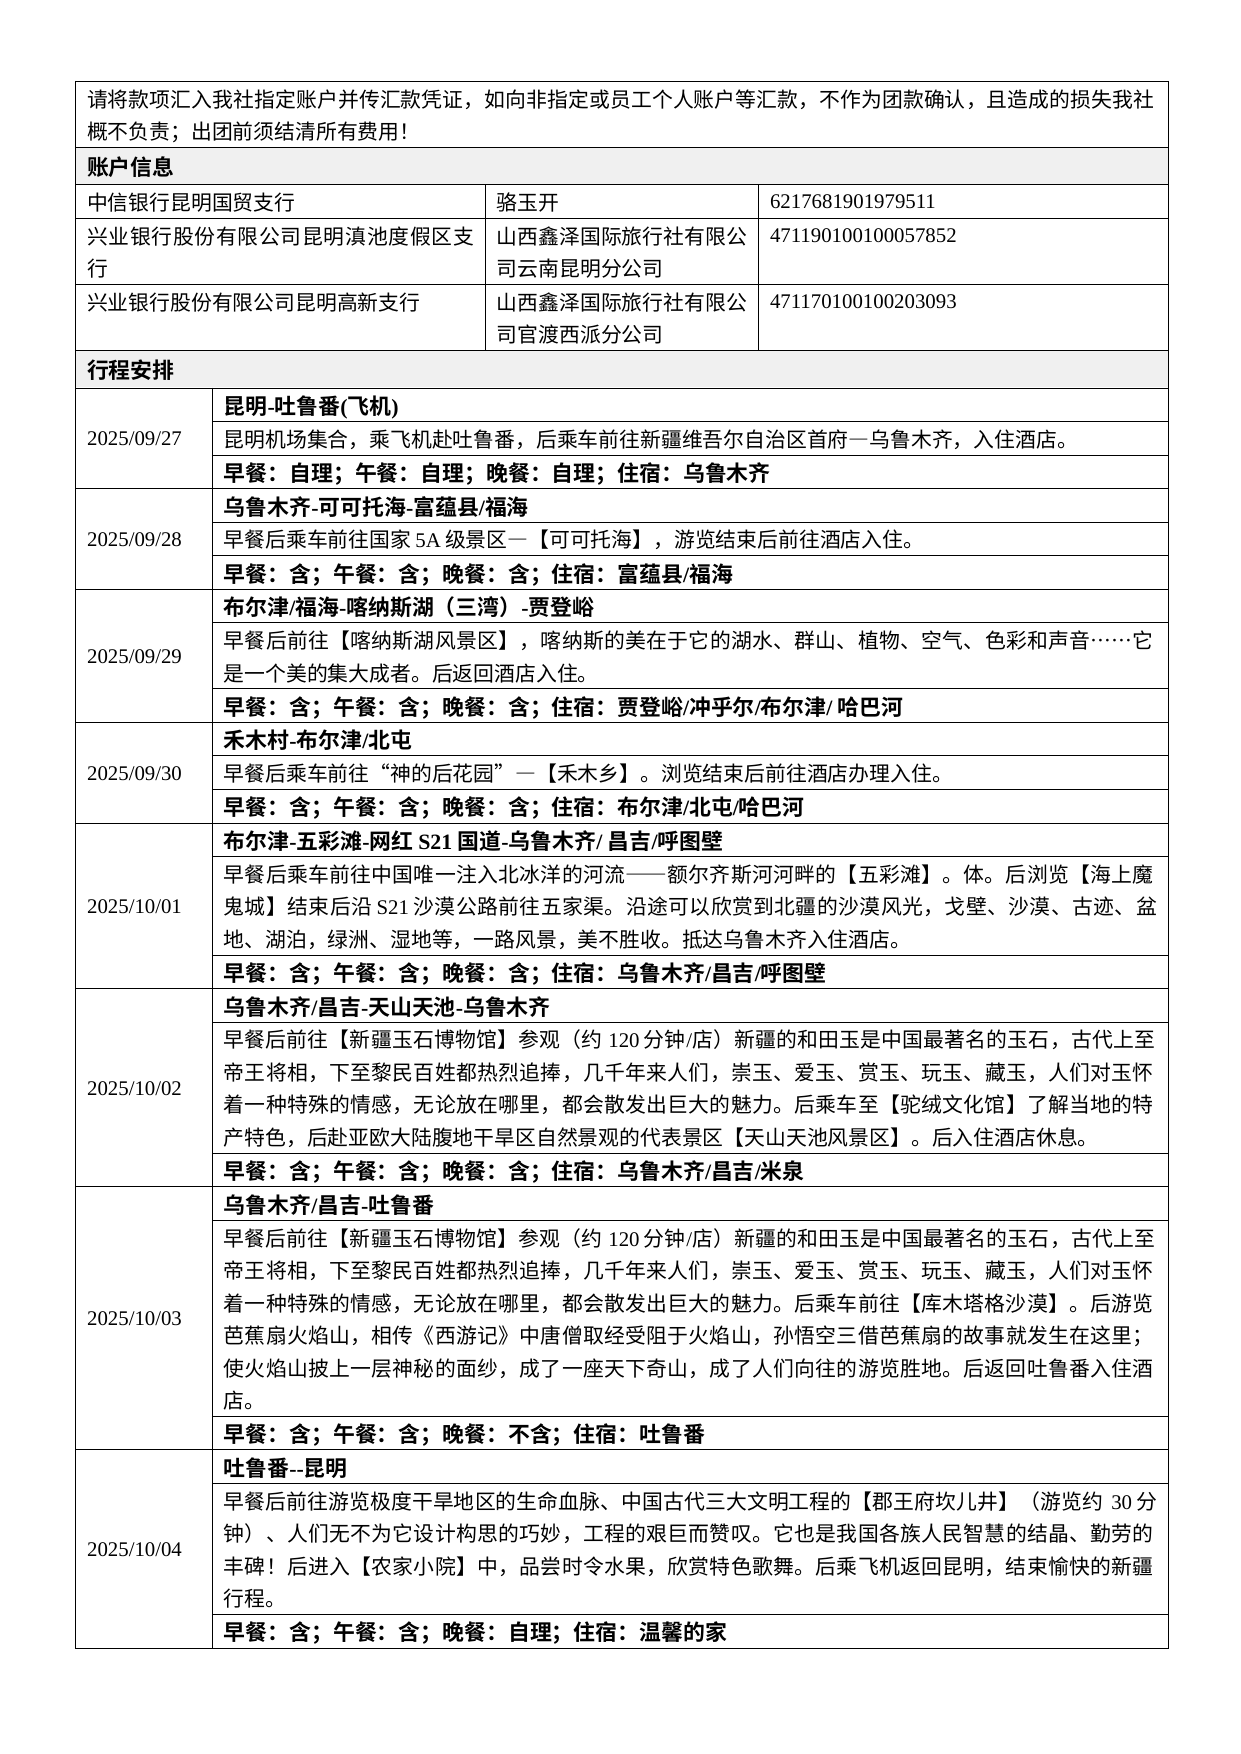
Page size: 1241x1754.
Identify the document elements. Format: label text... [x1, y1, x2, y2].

table_cell 2025/10/03 [76, 1187, 212, 1449]
table_cell 早餐：含；午餐：含；晚餐：含；住宿：乌鲁木齐/昌吉/呼图壁 [213, 956, 1168, 988]
table_cell 早餐：含；午餐：含；晚餐：含；住宿：贾登峪/冲乎尔/布尔津/ 哈巴河 [213, 689, 1168, 722]
table_cell 乌鲁木齐/昌吉-吐鲁番 [213, 1187, 1168, 1220]
table_cell 骆玉开 [486, 185, 758, 218]
table_cell 早餐：含；午餐：含；晚餐：含；住宿：布尔津/北屯/哈巴河 [213, 790, 1168, 822]
table_cell 2025/10/02 [76, 989, 212, 1186]
table_cell 471190100100057852 [759, 219, 1168, 284]
table_cell 早餐后前往游览极度干旱地区的生命血脉、中国古代三大文明工程的【郡王府坎儿井】（游览约30分钟）、人们无不为它设计构思的巧妙，工程的艰巨而赞叹。它也是我国各族人民智慧的结晶、勤劳的丰碑！后进入【农家小院】中，品尝时令水果，欣赏特色歌舞。后乘飞机返回昆明，结束愉快的新疆行程。 [213, 1484, 1168, 1614]
table_cell 早餐后前往【新疆玉石博物馆】参观（约120分钟/店）新疆的和田玉是中国最著名的玉石，古代上至帝王将相，下至黎民百姓都热烈追捧，几千年来人们，崇玉、爱玉、赏玉、玩玉、藏玉，人们对玉怀着一种特殊的情感，无论放在哪里，都会散发出巨大的魅力。后乘车前往【库木塔格沙漠】。后游览芭蕉扇火焰山，相传《西游记》中唐僧取经受阻于火焰山，孙悟空三借芭蕉扇的故事就发生在这里；使火焰山披上一层神秘的面纱，成了一座天下奇山，成了人们向往的游览胜地。后返回吐鲁番入住酒店。 [213, 1221, 1168, 1416]
table_cell 早餐后前往【喀纳斯湖风景区】，喀纳斯的美在于它的湖水、群山、植物、空气、色彩和声音……它是一个美的集大成者。后返回酒店入住。 [213, 623, 1168, 688]
table_cell 昆明机场集合，乘飞机赴吐鲁番，后乘车前往新疆维吾尔自治区首府—乌鲁木齐，入住酒店。 [213, 422, 1168, 454]
table_cell 山西鑫泽国际旅行社有限公司云南昆明分公司 [486, 219, 758, 284]
table_cell 行程安排 [76, 351, 1168, 387]
table_cell 早餐后乘车前往国家5A级景区—【可可托海】，游览结束后前往酒店入住。 [213, 523, 1168, 555]
table_cell 吐鲁番--昆明 [213, 1450, 1168, 1483]
table_cell 山西鑫泽国际旅行社有限公司官渡西派分公司 [486, 285, 758, 350]
table_cell 账户信息 [76, 148, 1168, 184]
table_cell 6217681901979511 [759, 185, 1168, 218]
table_cell 早餐：含；午餐：含；晚餐：自理；住宿：温馨的家 [213, 1615, 1168, 1647]
table_cell 乌鲁木齐-可可托海-富蕴县/福海 [213, 489, 1168, 522]
table_cell 2025/09/30 [76, 723, 212, 822]
table_cell 早餐后乘车前往“神的后花园”—【禾木乡】。浏览结束后前往酒店办理入住。 [213, 756, 1168, 789]
table_cell 早餐后乘车前往中国唯一注入北冰洋的河流——额尔齐斯河河畔的【五彩滩】。体。后浏览【海上魔鬼城】结束后沿S21沙漠公路前往五家渠。沿途可以欣赏到北疆的沙漠风光，戈壁、沙漠、古迹、盆地、湖泊，绿洲、湿地等，一路风景，美不胜收。抵达乌鲁木齐入住酒店。 [213, 857, 1168, 954]
table_cell 早餐：自理；午餐：自理；晚餐：自理；住宿：乌鲁木齐 [213, 456, 1168, 488]
table_cell 乌鲁木齐/昌吉-天山天池-乌鲁木齐 [213, 989, 1168, 1022]
table_cell 早餐：含；午餐：含；晚餐：不含；住宿：吐鲁番 [213, 1417, 1168, 1449]
table_cell 布尔津-五彩滩-网红 S21 国道-乌鲁木齐/ 昌吉/呼图壁 [213, 824, 1168, 856]
table_cell 2025/10/04 [76, 1450, 212, 1647]
table_cell 2025/09/29 [76, 590, 212, 722]
table_cell 布尔津/福海-喀纳斯湖（三湾）-贾登峪 [213, 590, 1168, 622]
table_cell 2025/10/01 [76, 824, 212, 988]
table_cell 早餐：含；午餐：含；晚餐：含；住宿：乌鲁木齐/昌吉/米泉 [213, 1154, 1168, 1186]
table_cell 471170100100203093 [759, 285, 1168, 350]
table_cell 禾木村-布尔津/北屯 [213, 723, 1168, 755]
table_cell 中信银行昆明国贸支行 [76, 185, 485, 218]
table_cell 兴业银行股份有限公司昆明高新支行 [76, 285, 485, 350]
table_cell 2025/09/27 [76, 389, 212, 488]
table_cell 兴业银行股份有限公司昆明滇池度假区支行 [76, 219, 485, 284]
table_cell 昆明-吐鲁番(飞机) [213, 389, 1168, 421]
table_cell 2025/09/28 [76, 489, 212, 589]
table_cell 请将款项汇入我社指定账户并传汇款凭证，如向非指定或员工个人账户等汇款，不作为团款确认，且造成的损失我社概不负责；出团前须结清所有费用！ [76, 82, 1168, 147]
table_cell 早餐后前往【新疆玉石博物馆】参观（约120分钟/店）新疆的和田玉是中国最著名的玉石，古代上至帝王将相，下至黎民百姓都热烈追捧，几千年来人们，崇玉、爱玉、赏玉、玩玉、藏玉，人们对玉怀着一种特殊的情感，无论放在哪里，都会散发出巨大的魅力。后乘车至【驼绒文化馆】了解当地的特产特色，后赴亚欧大陆腹地干旱区自然景观的代表景区【天山天池风景区】。后入住酒店休息。 [213, 1023, 1168, 1153]
table_cell 早餐：含；午餐：含；晚餐：含；住宿：富蕴县/福海 [213, 556, 1168, 589]
